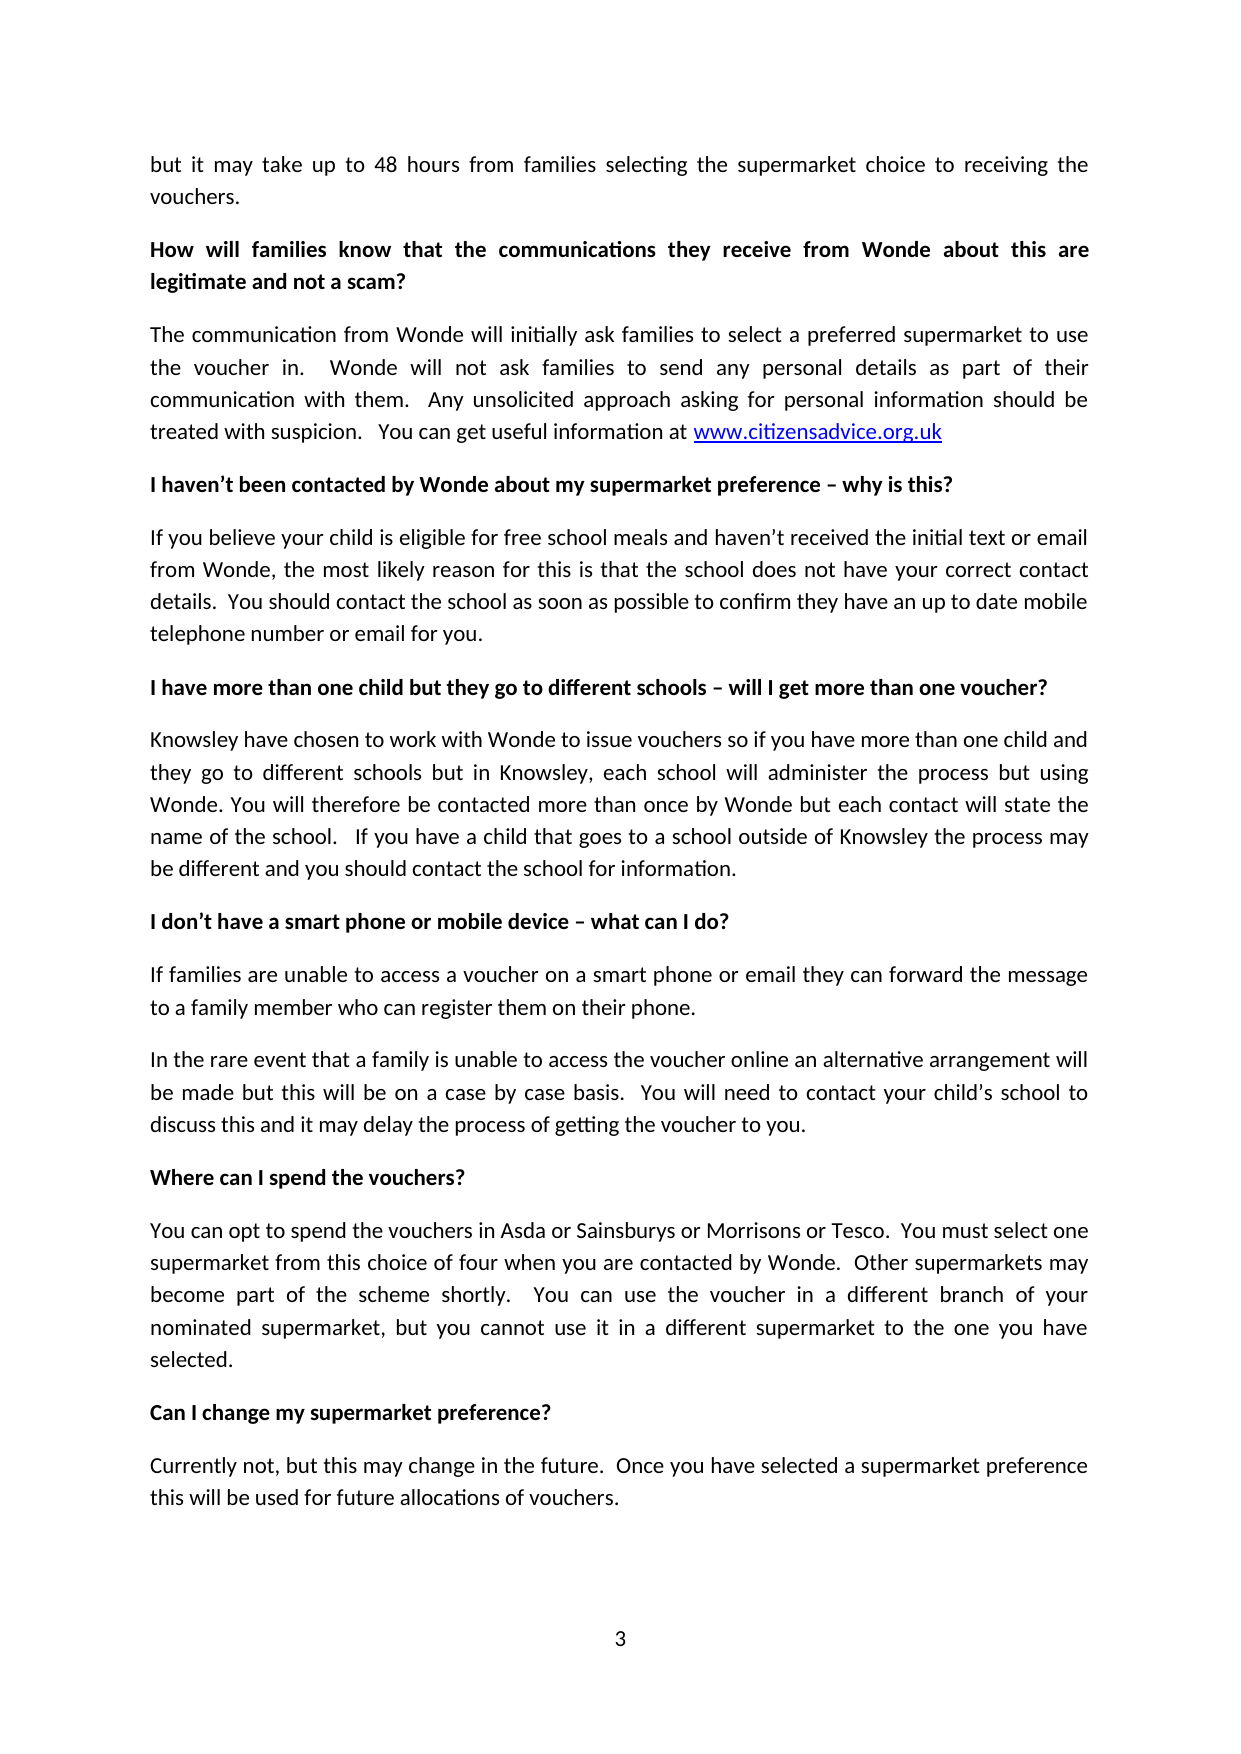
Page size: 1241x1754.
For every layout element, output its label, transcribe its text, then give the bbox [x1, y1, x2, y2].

text How will families know that the communications they receive from Wonde about this are legitimate and not a scam? [150, 235, 1090, 295]
text In the rare event that a family is unable to access the voucher online an alternative arrangement will be made but this will be on a case by case basis. You will need to contact your child’s school to discuss this and it may delay the process of getting the voucher to you. [150, 1046, 1090, 1138]
text I haven’t been contacted by Wonde about my supermarket preference – why is this? [150, 470, 1090, 498]
text Where can I spend the vouchers? [150, 1163, 1090, 1191]
text Knowsley have chosen to work with Wonde to issue vouchers so if you have more than one child and they go to different schools but in Knowsley, each school will administer the process but using Wonde. You will therefore be contacted more than once by Wonde but each contact will state the name of the school. If you have a child that goes to a school outside of Knowsley the process may be different and you should contact the school for information. [150, 726, 1090, 882]
text Currently not, but this may change in the future. Once you have selected a supermarket preference this will be used for future allocations of vouchers. [150, 1451, 1090, 1511]
text Can I change my supermarket preference? [150, 1398, 1090, 1426]
text I have more than one child but they go to different schools – will I get more than one voucher? [150, 673, 1090, 701]
text I don’t have a smart phone or mobile device – what can I do? [150, 907, 1090, 935]
text You can opt to spend the vouchers in Asda or Sainsburys or Morrisons or Tesco. You must select one supermarket from this choice of four when you are contacted by Wonde. Other supermarkets may become part of the scheme shortly. You can use the voucher in a different branch of your nominated supermarket, but you cannot use it in a different supermarket to the one you have selected. [150, 1216, 1090, 1373]
text If you believe your child is eligible for free school meals and haven’t received the initial text or email from Wonde, the most likely reason for this is that the school does not have your correct contact details. You should contact the school as soon as possible to confirm they have an up to date mobile telephone number or email for you. [150, 523, 1090, 648]
text The communication from Wonde will initially ask families to select a preferred supermarket to use the voucher in. Wonde will not ask families to send any personal details as part of their communication with them. Any unsolicited approach asking for personal information should be treated with suspicion. You can get useful information at www.citizensadvice.org.uk [150, 320, 1090, 445]
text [150, 150, 1090, 210]
text If families are unable to access a voucher on a smart phone or email they can forward the message to a family member who can register them on their phone. [150, 960, 1090, 1021]
